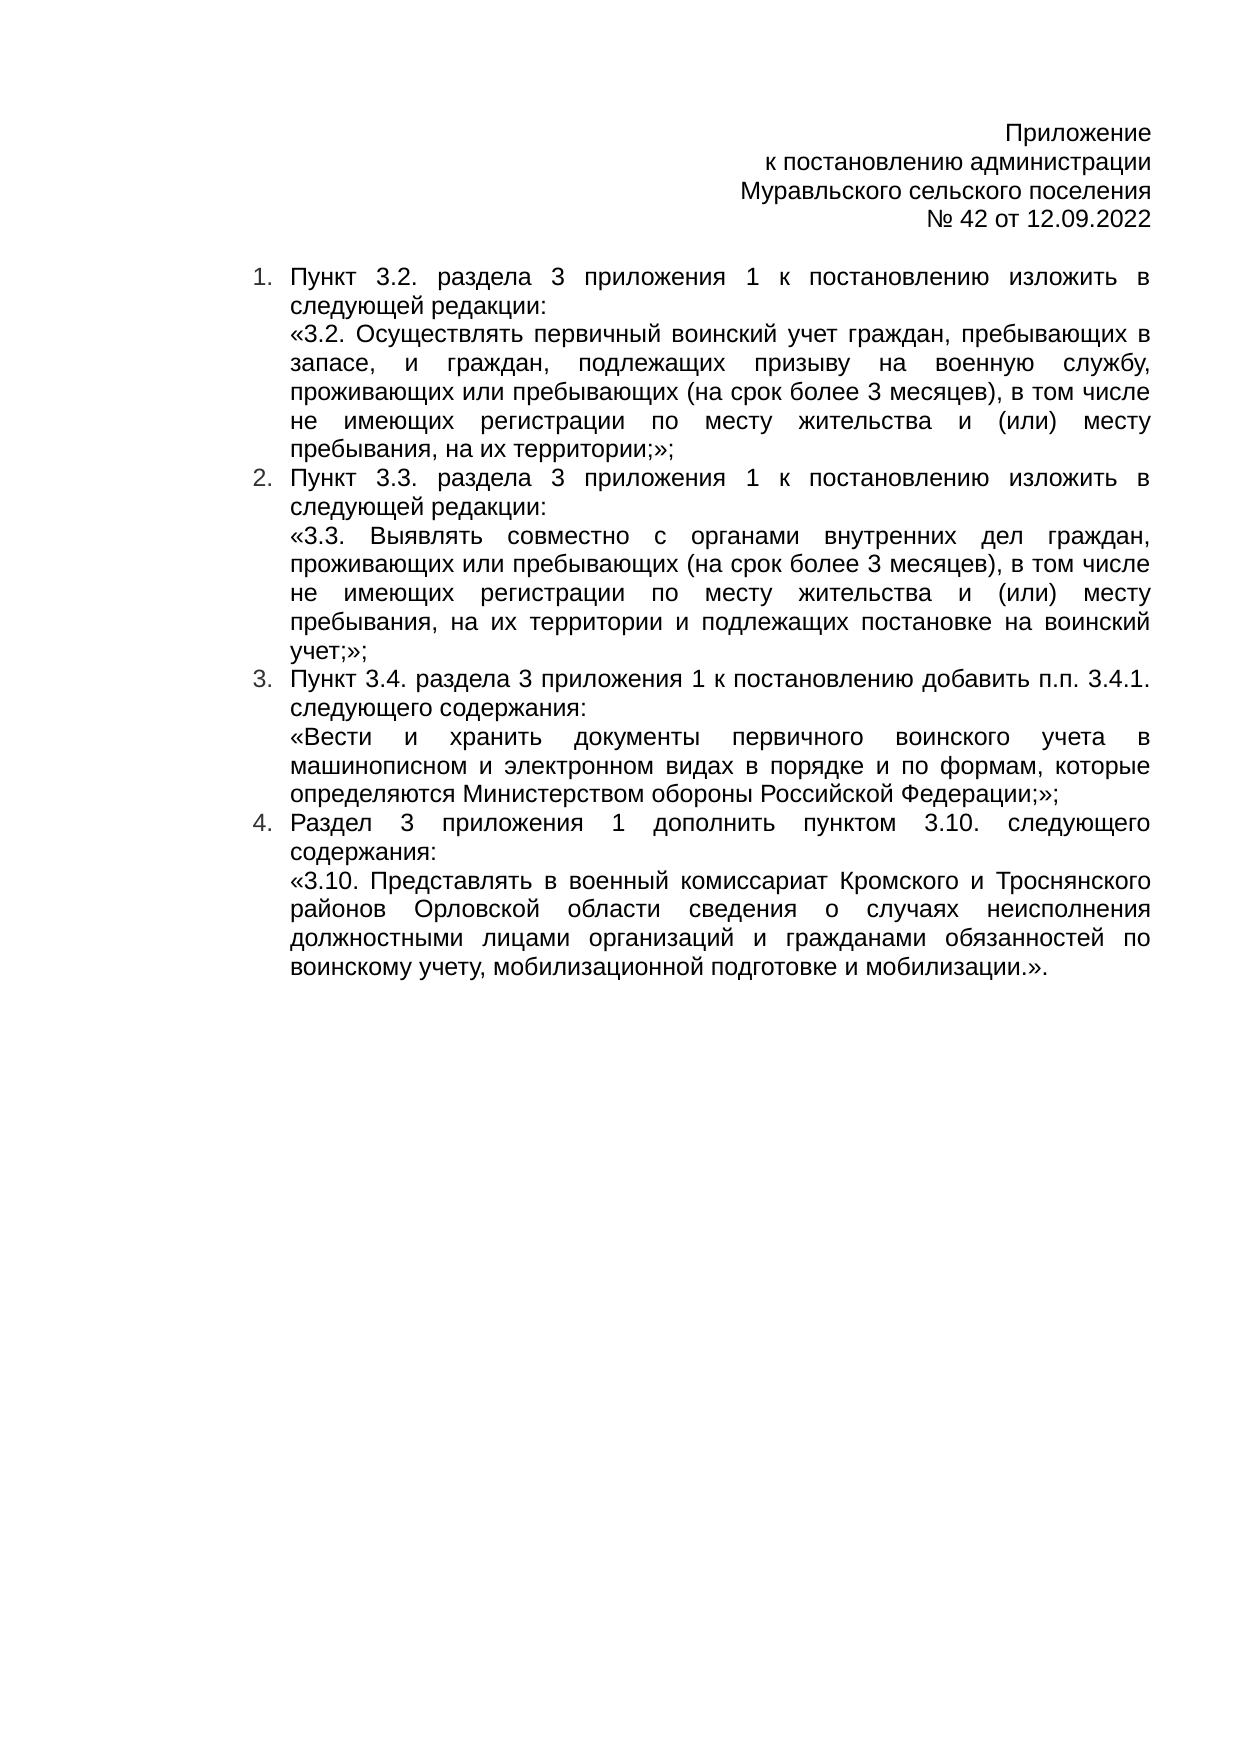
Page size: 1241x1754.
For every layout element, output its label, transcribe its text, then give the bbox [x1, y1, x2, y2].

list Раздел 3 приложения 1 дополнить пунктом 3.10. следующего содержания: [252, 808, 1152, 866]
list Пункт 3.2. раздела 3 приложения 1 к постановлению изложить в следующей редакции: [252, 262, 1152, 319]
list «3.2. Осуществлять первичный воинский учет граждан, пребывающих в запасе, и граждан, подлежащих призыву на военную службу, проживающих или пребывающих (на срок более 3 месяцев), в том числе не имеющих регистрации по месту жительства и (или) месту пребывания, на их территории;»; [290, 319, 1152, 463]
text Приложение [177, 118, 1152, 147]
list «3.10. Представлять в военный комиссариат Кромского и Троснянского районов Орловской области сведения о случаях неисполнения должностными лицами организаций и гражданами обязанностей по воинскому учету, мобилизационной подготовке и мобилизации.». [290, 866, 1152, 981]
list Пункт 3.3. раздела 3 приложения 1 к постановлению изложить в следующей редакции: [252, 463, 1152, 521]
list «3.3. Выявлять совместно с органами внутренних дел граждан, проживающих или пребывающих (на срок более 3 месяцев), в том числе не имеющих регистрации по месту жительства и (или) месту пребывания, на их территории и подлежащих постановке на воинский учет;»; [290, 521, 1152, 664]
text к постановлению администрации [177, 147, 1152, 176]
list «Вести и хранить документы первичного воинского учета в машинописном и электронном видах в порядке и по формам, которые определяются Министерством обороны Российской Федерации;»; [290, 722, 1152, 808]
text № 42 от 12.09.2022 [177, 204, 1152, 233]
list Пункт 3.4. раздела 3 приложения 1 к постановлению добавить п.п. 3.4.1. следующего содержания: [252, 664, 1152, 722]
text Муравльского сельского поселения [177, 176, 1152, 204]
